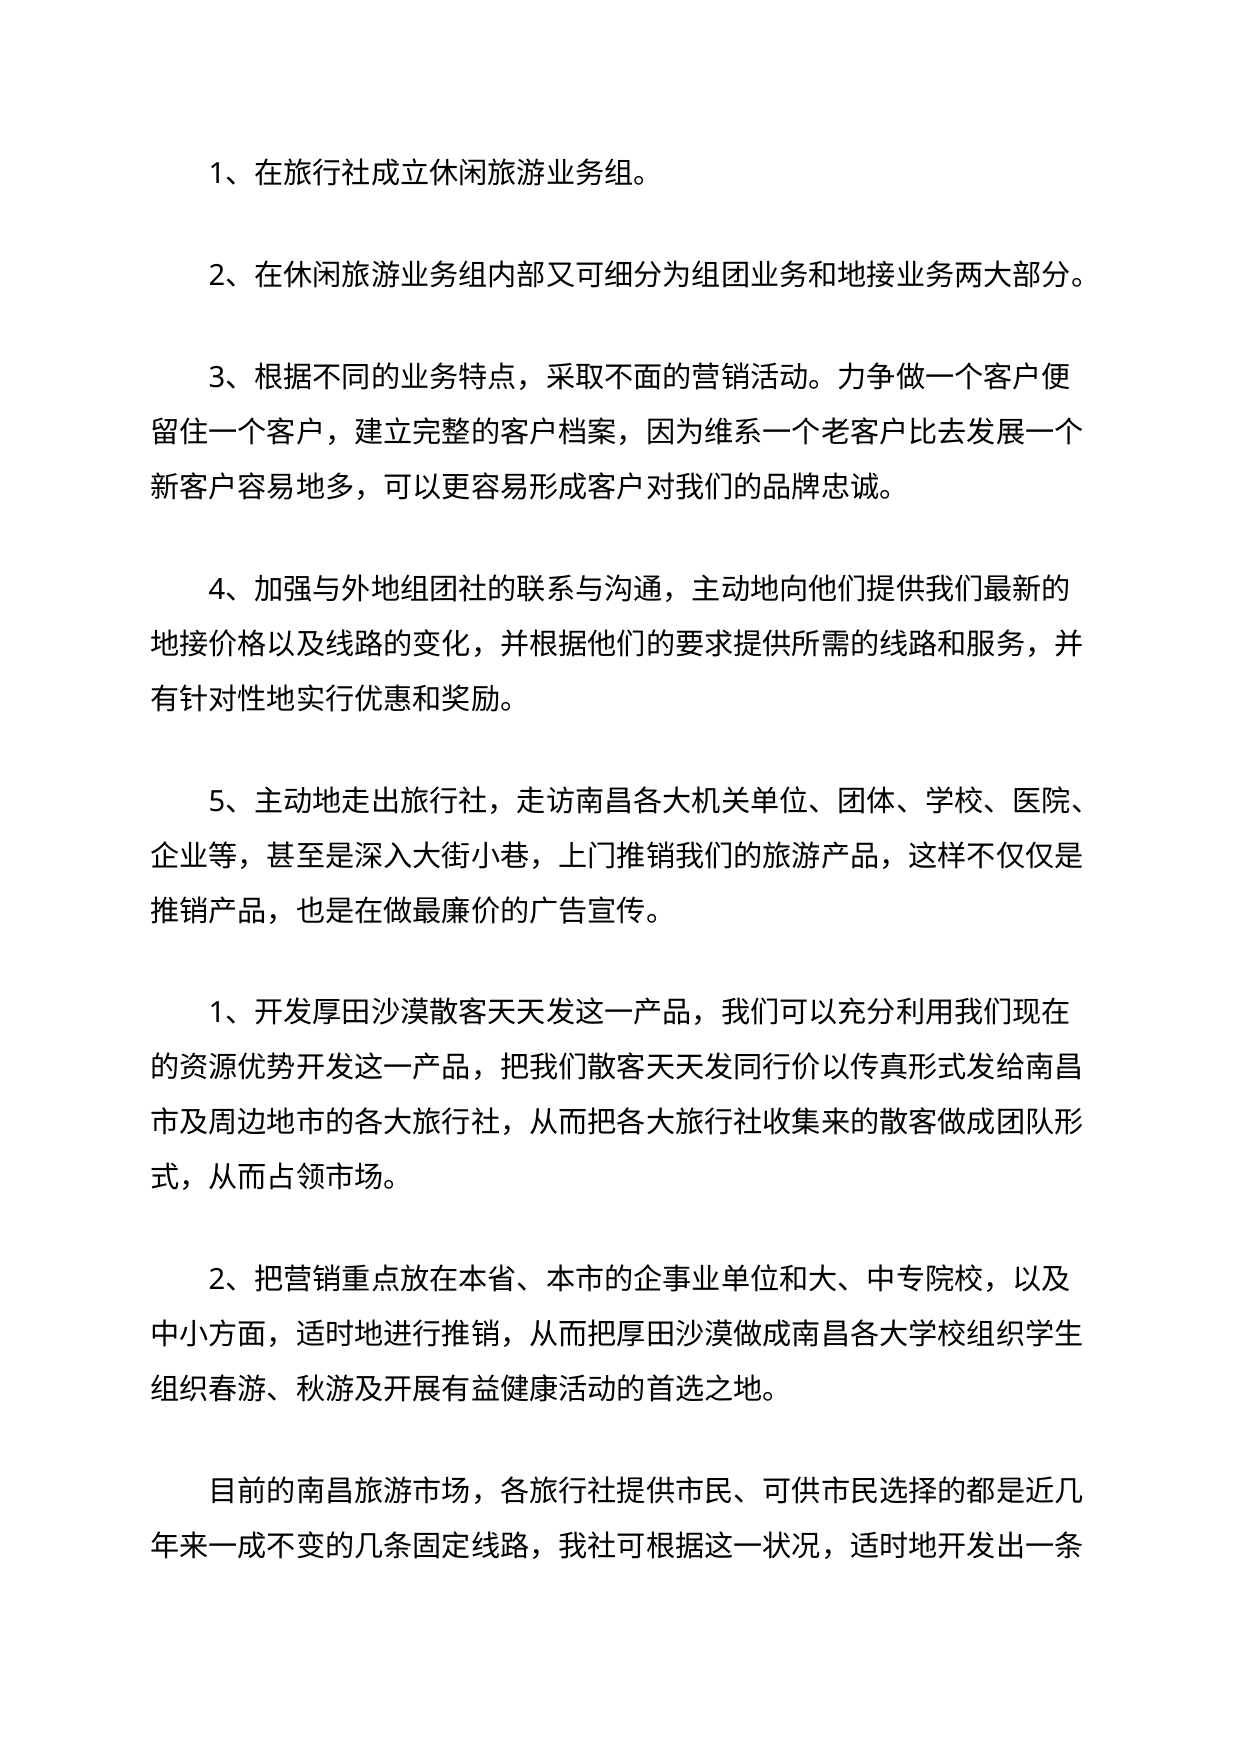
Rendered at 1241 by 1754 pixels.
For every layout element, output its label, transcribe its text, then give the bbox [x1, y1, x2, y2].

text 2、把营销重点放在本省、本市的企事业单位和大、中专院校，以及中小方面，适时地进行推销，从而把厚田沙漠做成南昌各大学校组织学生组织春游、秋游及开展有益健康活动的首选之地。 [150, 1256, 1090, 1408]
text 3、根据不同的业务特点，采取不面的营销活动。力争做一个客户便留住一个客户，建立完整的客户档案，因为维系一个老客户比去发展一个新客户容易地多，可以更容易形成客户对我们的品牌忠诚。 [150, 354, 1090, 506]
text 1、开发厚田沙漠散客天天发这一产品，我们可以充分利用我们现在的资源优势开发这一产品，把我们散客天天发同行价以传真形式发给南昌市及周边地市的各大旅行社，从而把各大旅行社收集来的散客做成团队形式，从而占领市场。 [150, 989, 1090, 1196]
text 1、在旅行社成立休闲旅游业务组。 [150, 150, 1090, 192]
text 5、主动地走出旅行社，走访南昌各大机关单位、团体、学校、医院、企业等，甚至是深入大街小巷，上门推销我们的旅游产品，这样不仅仅是推销产品，也是在做最廉价的广告宣传。 [150, 777, 1090, 929]
text 4、加强与外地组团社的联系与沟通，主动地向他们提供我们最新的地接价格以及线路的变化，并根据他们的要求提供所需的线路和服务，并有针对性地实行优惠和奖励。 [150, 566, 1090, 718]
text 2、在休闲旅游业务组内部又可细分为组团业务和地接业务两大部分。 [150, 252, 1090, 294]
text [150, 1467, 1090, 1564]
